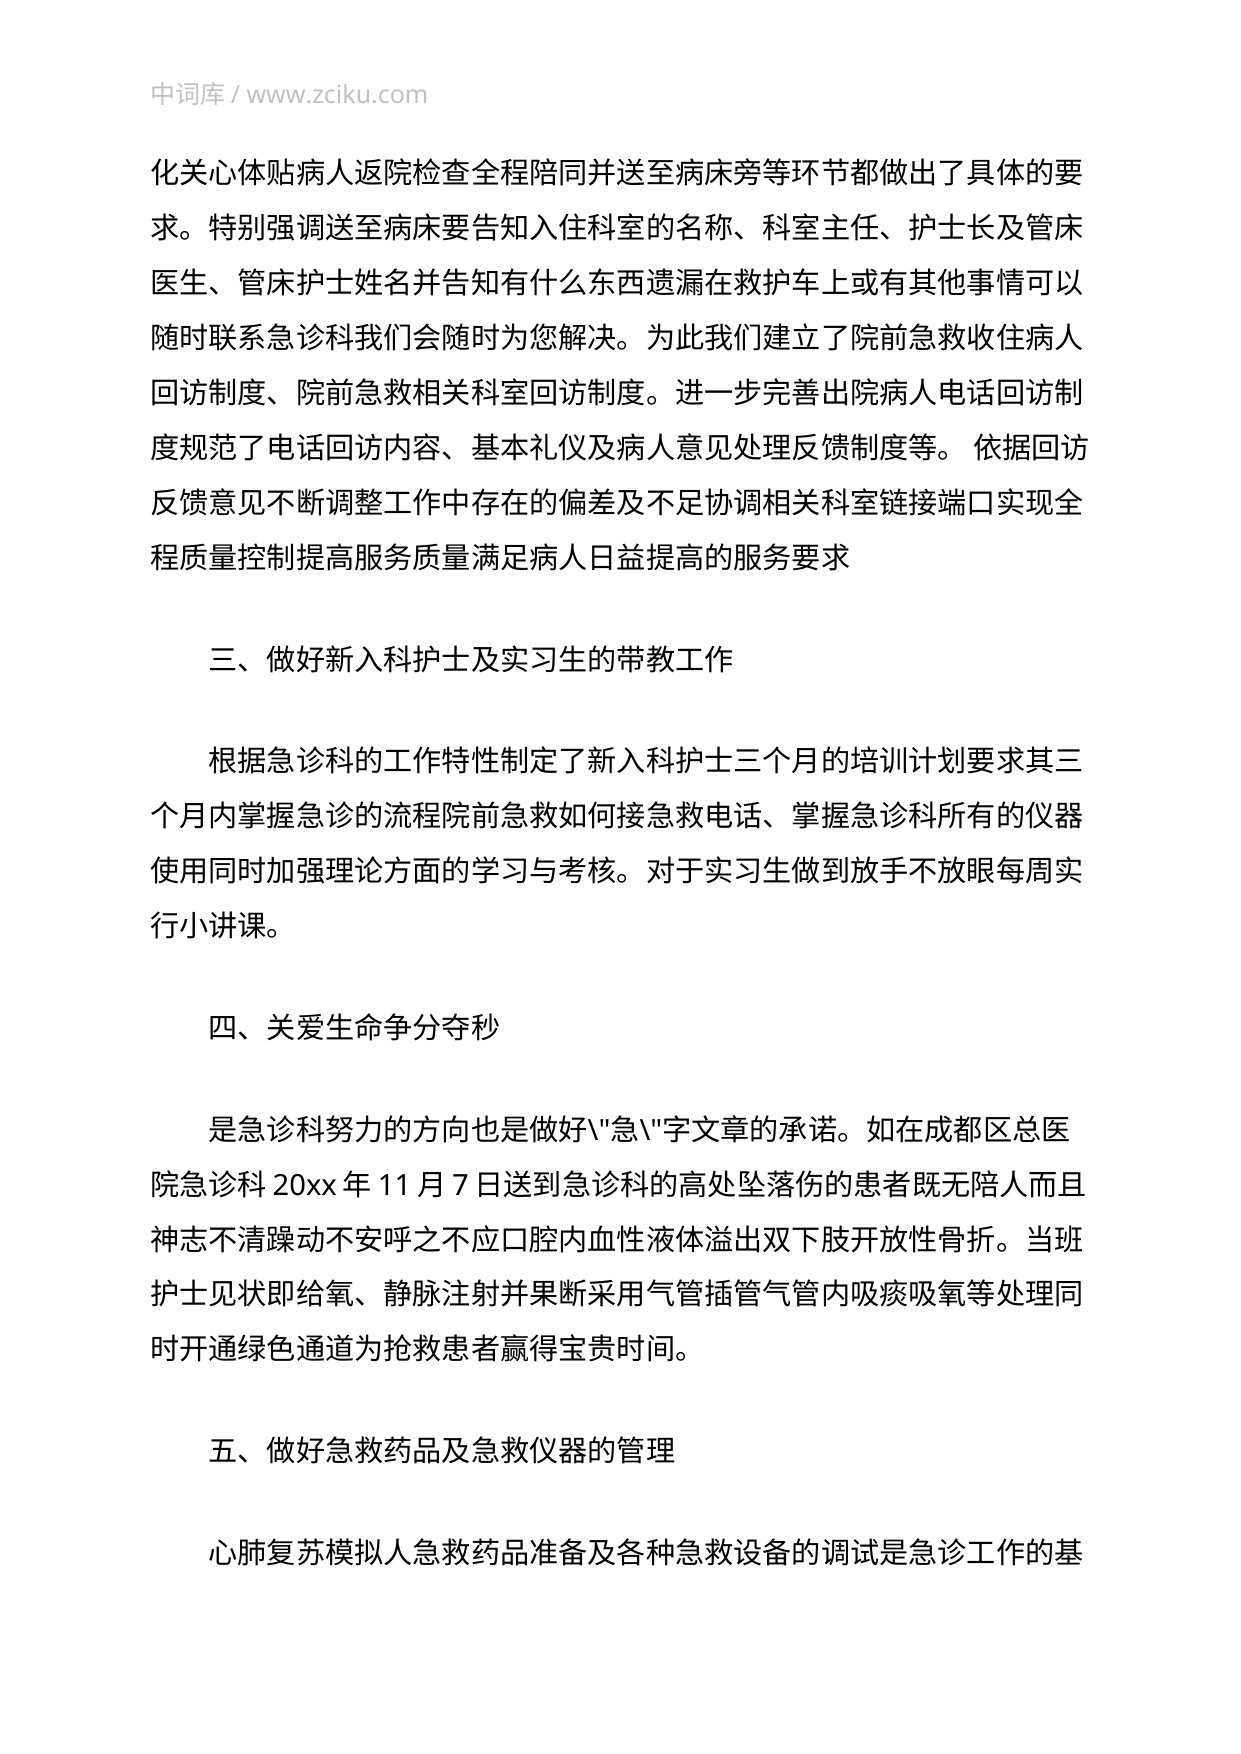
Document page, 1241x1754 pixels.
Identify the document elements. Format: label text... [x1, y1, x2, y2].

text 根据急诊科的工作特性制定了新入科护士三个月的培训计划要求其三个月内掌握急诊的流程院前急救如何接急救电话、掌握急诊科所有的仪器使用同时加强理论方面的学习与考核。对于实习生做到放手不放眼每周实行小讲课。 [150, 738, 1090, 945]
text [150, 150, 1090, 577]
text 五、做好急救药品及急救仪器的管理 [150, 1428, 1090, 1470]
text 三、做好新入科护士及实习生的带教工作 [150, 636, 1090, 678]
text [150, 1529, 1090, 1572]
text 四、关爱生命争分夺秒 [150, 1004, 1090, 1047]
text 是急诊科努力的方向也是做好\"急\"字文章的承诺。如在成都区总医院急诊科20xx年11月7日送到急诊科的高处坠落伤的患者既无陪人而且神志不清躁动不安呼之不应口腔内血性液体溢出双下肢开放性骨折。当班护士见状即给氧、静脉注射并果断采用气管插管气管内吸痰吸氧等处理同时开通绿色通道为抢救患者赢得宝贵时间。 [150, 1106, 1090, 1368]
